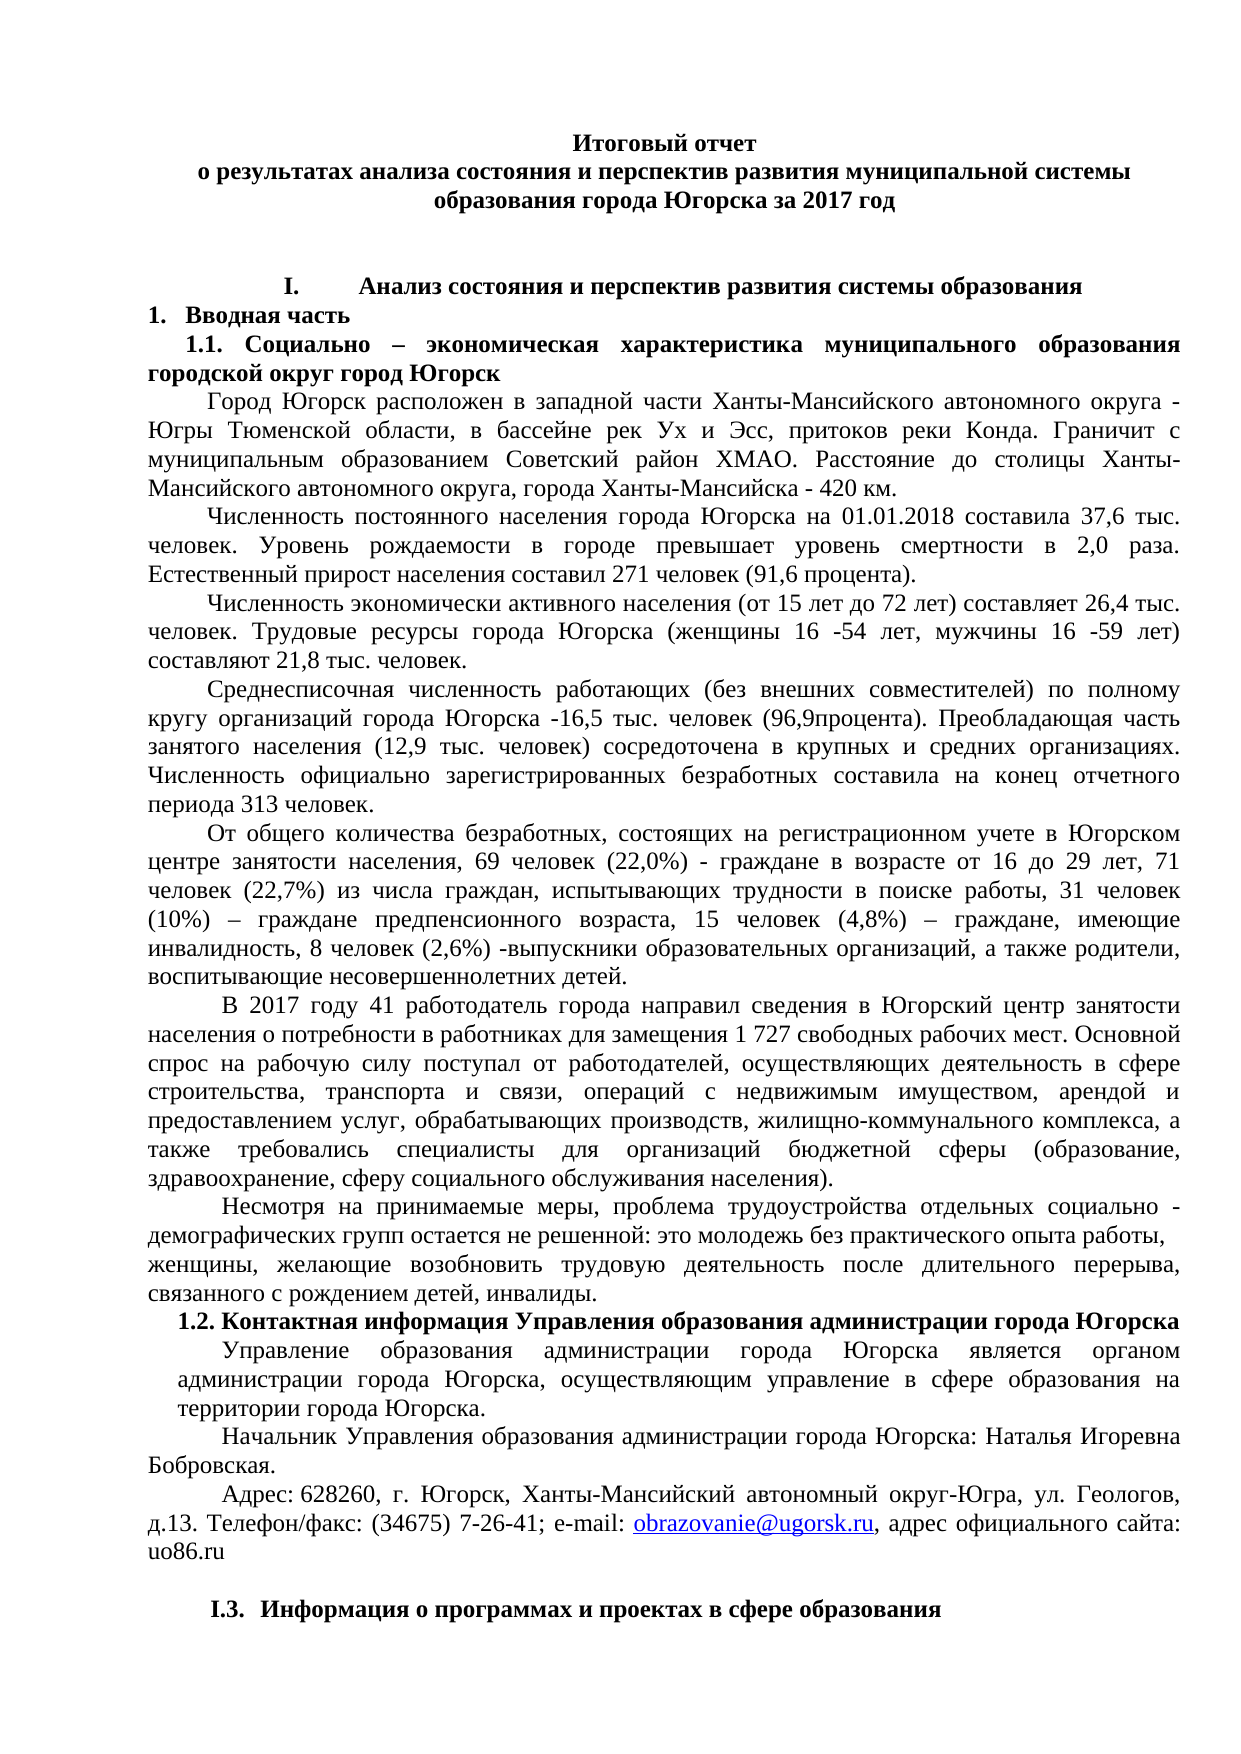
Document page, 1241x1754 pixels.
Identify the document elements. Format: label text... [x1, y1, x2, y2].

text Численность постоянного населения города Югорска на 01.01.2018 составила 37,6 тыс. человек. Уровень рождаемости в городе превышает уровень смертности в 2,0 раза. Естественный прирост населения составил 271 человек (91,6 процента). [148, 501, 1181, 588]
text В 2017 году 41 работодатель города направил сведения в Югорский центр занятости населения о потребности в работниках для замещения 1 727 свободных рабочих мест. Основной спрос на рабочую силу поступал от работодателей, осуществляющих деятельность в сфере строительства, транспорта и связи, операций с недвижимым имуществом, арендой и предоставлением услуг, обрабатывающих производств, жилищно-коммунального комплекса, а также требовались специалисты для организаций бюджетной сферы (образование, здравоохранение, сферу социального обслуживания населения). [148, 990, 1181, 1191]
text о результатах анализа состояния и перспектив развития муниципальной системы образования города Югорска за 2017 год [148, 156, 1181, 214]
text Итоговый отчет [148, 128, 1181, 156]
text Численность экономически активного населения (от 15 лет до 72 лет) составляет 26,4 тыс. человек. Трудовые ресурсы города Югорска (женщины 16 -54 лет, мужчины 16 -59 лет) составляют 21,8 тыс. человек. [148, 588, 1181, 674]
text 1.2. Контактная информация Управления образования администрации города Югорска [148, 1306, 1181, 1335]
text Среднесписочная численность работающих (без внешних совместителей) по полному кругу организаций города Югорска -16,5 тыс. человек (96,9процента). Преобладающая часть занятого населения (12,9 тыс. человек) сосредоточена в крупных и средних организациях. Численность официально зарегистрированных безработных составила на конец отчетного периода 313 человек. [148, 674, 1181, 818]
list 1.1. Социально – экономическая характеристика муниципального образования городской округ город Югорск [148, 329, 1181, 386]
text Несмотря на принимаемые меры, проблема трудоустройства отдельных социально - демографических групп остается не решенной: это молодежь без практического опыта работы, [148, 1191, 1181, 1249]
text Город Югорск расположен в западной части Ханты-Мансийского автономного округа -Югры Тюменской области, в бассейне рек Ух и Эсс, притоков реки Конда. Граничит с муниципальным образованием Советский район ХМАО. Расстояние до столицы Ханты-Мансийского автономного округа, города Ханты-Мансийска - 420 км. [148, 386, 1181, 501]
text Адрес: 628260, г. Югорск, Ханты-Мансийский автономный округ-Югра, ул. Геологов, д.13. Телефон/факс: (34675) 7-26-41; e-mail: obrazovanie@ugorsk.ru, адрес официального сайта: uo86.ru [148, 1479, 1181, 1565]
list Анализ состояния и перспектив развития системы образования [185, 271, 1181, 300]
text Начальник Управления образования администрации города Югорска: Наталья Игоревна Бобровская. [148, 1421, 1181, 1479]
list Информация о программах и проектах в сфере образования [210, 1594, 1181, 1623]
list Вводная часть [148, 300, 1181, 329]
text женщины, желающие возобновить трудовую деятельность после длительного перерыва, связанного с рождением детей, инвалиды. [148, 1249, 1181, 1306]
text Управление образования администрации города Югорска является органом администрации города Югорска, осуществляющим управление в сфере образования на территории города Югорска. [177, 1335, 1181, 1421]
text От общего количества безработных, состоящих на регистрационном учете в Югорском центре занятости населения, 69 человек (22,0%) - граждане в возрасте от 16 до 29 лет, 71 человек (22,7%) из числа граждан, испытывающих трудности в поиске работы, 31 человек (10%) – граждане предпенсионного возраста, 15 человек (4,8%) – граждане, имеющие инвалидность, 8 человек (2,6%) -выпускники образовательных организаций, а также родители, воспитывающие несовершеннолетних детей. [148, 818, 1181, 990]
